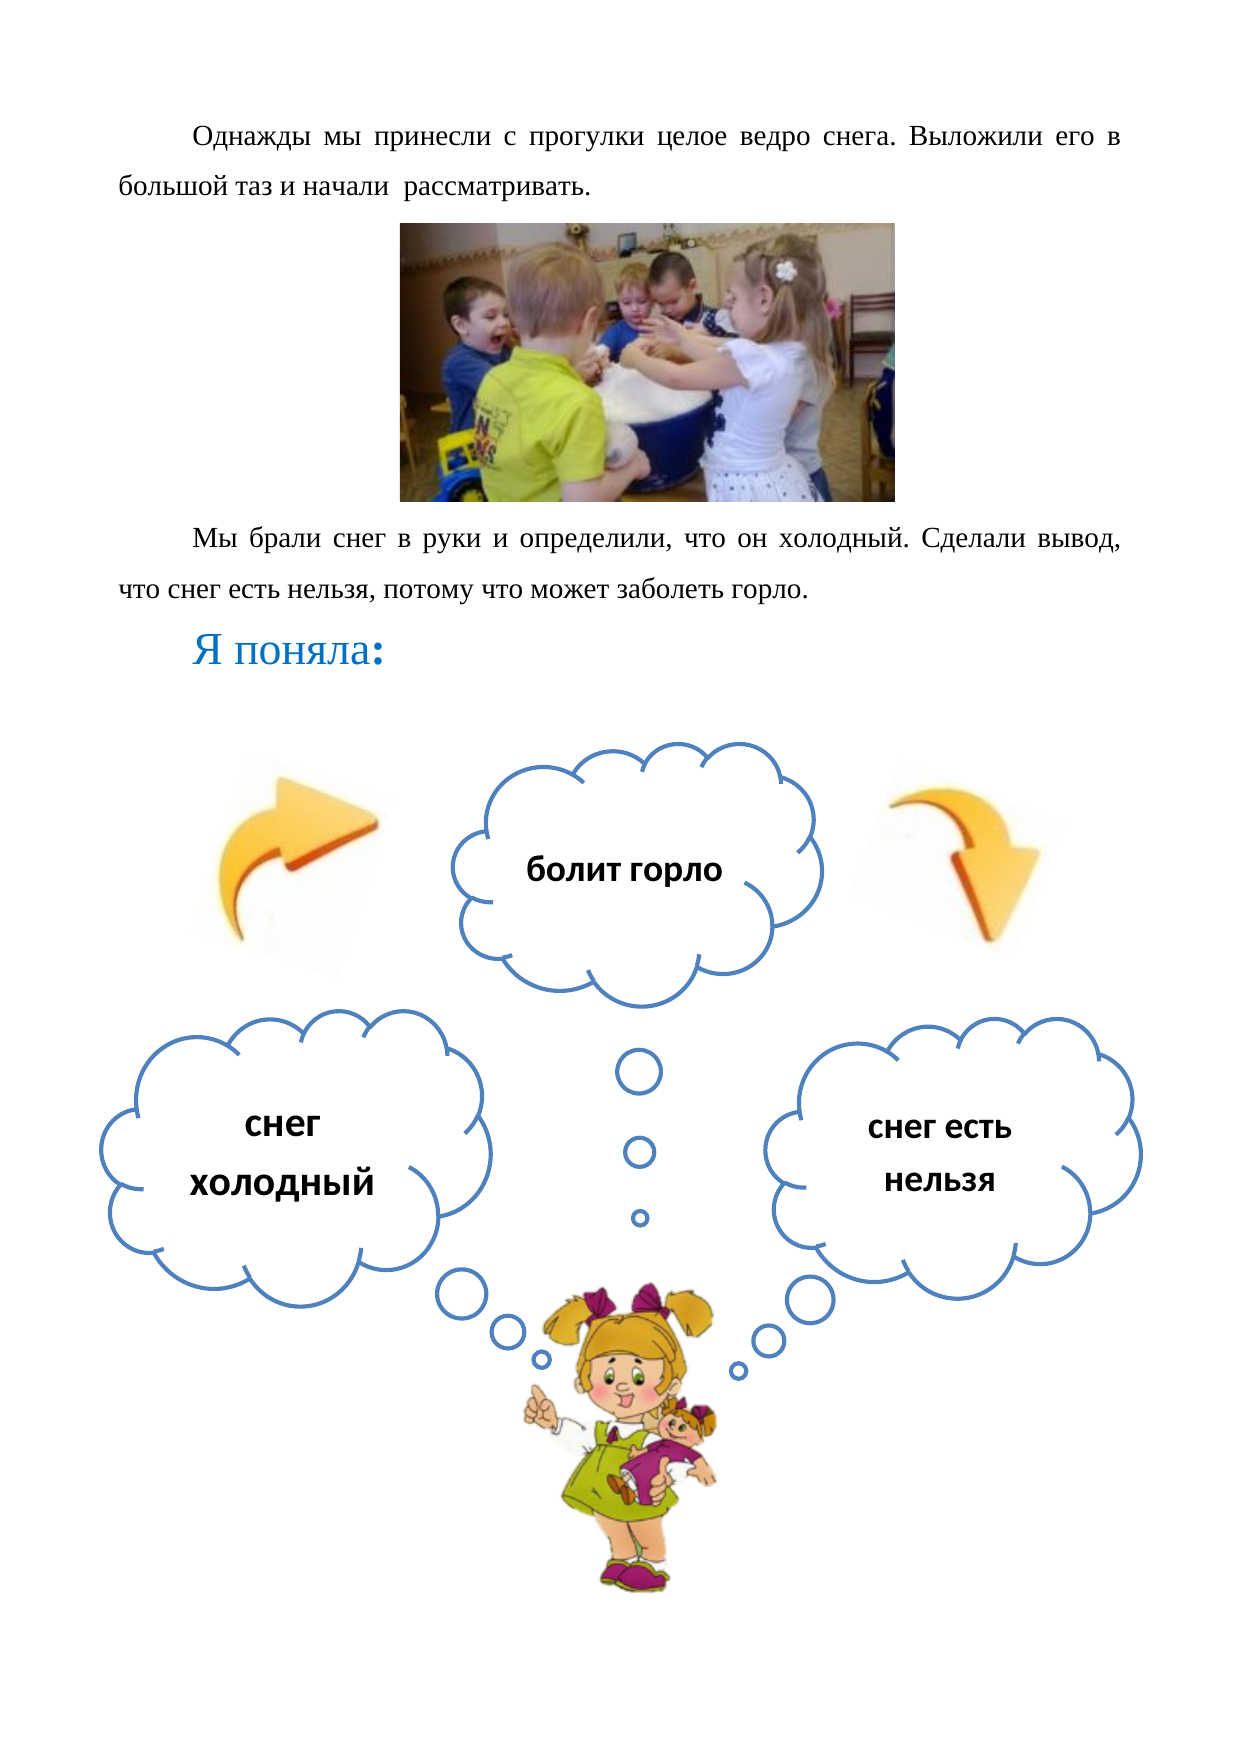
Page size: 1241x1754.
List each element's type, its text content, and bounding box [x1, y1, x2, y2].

text Мы брали снег в руки и определили, что он холодный. Сделали вывод, что снег есть нельзя, потому что может заболеть горло. [118, 521, 1122, 604]
picture [192, 753, 394, 978]
picture [508, 1258, 745, 1609]
picture [849, 760, 1065, 958]
text Однажды мы принесли с прогулки целое ведро снега. Выложили его в большой таз и начали рассматривать. [118, 118, 1122, 202]
picture [399, 223, 895, 502]
text Я поняла: [118, 621, 1122, 674]
